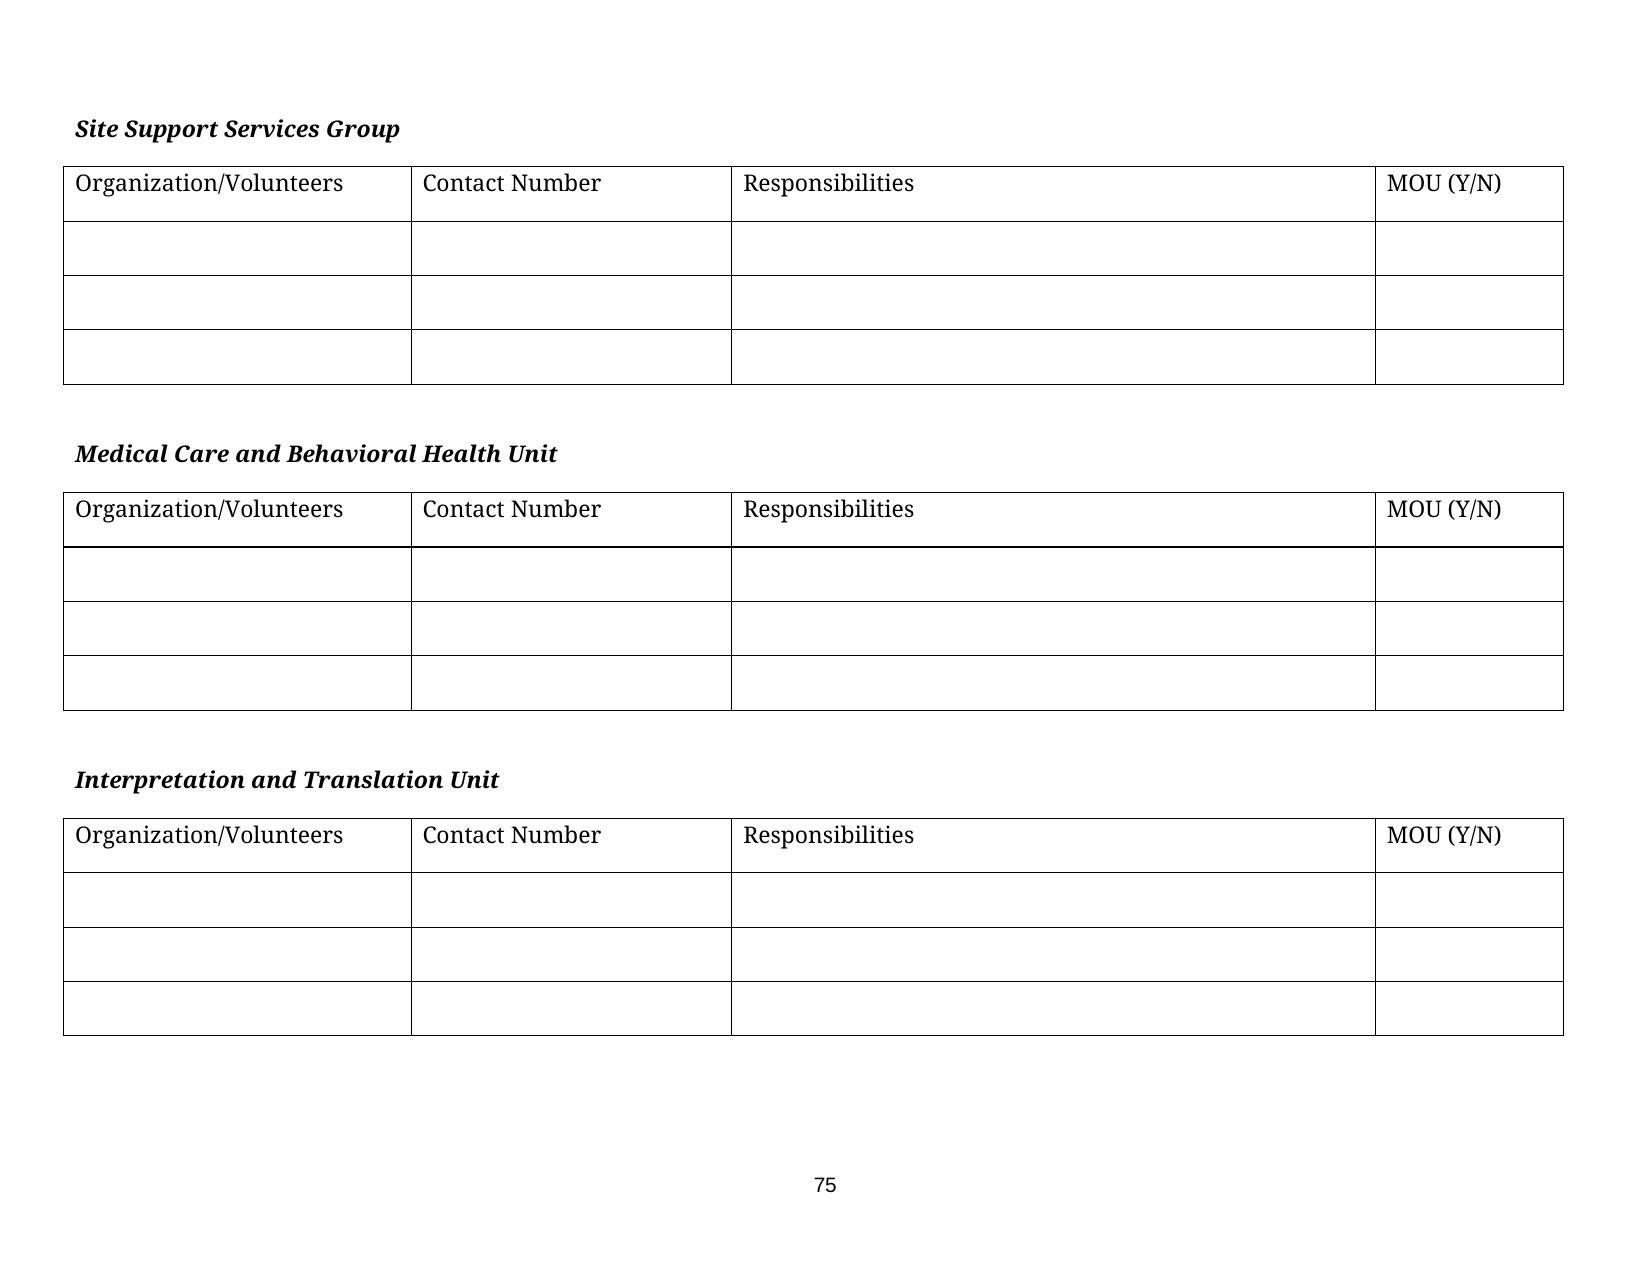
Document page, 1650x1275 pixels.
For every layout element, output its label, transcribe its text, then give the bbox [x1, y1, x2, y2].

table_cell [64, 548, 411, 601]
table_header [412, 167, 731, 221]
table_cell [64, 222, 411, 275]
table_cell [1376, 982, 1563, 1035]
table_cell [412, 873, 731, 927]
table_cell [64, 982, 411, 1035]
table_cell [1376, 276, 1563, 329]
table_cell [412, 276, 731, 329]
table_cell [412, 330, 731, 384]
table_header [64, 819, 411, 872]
text Interpretation and Translation Unit [75, 764, 1575, 795]
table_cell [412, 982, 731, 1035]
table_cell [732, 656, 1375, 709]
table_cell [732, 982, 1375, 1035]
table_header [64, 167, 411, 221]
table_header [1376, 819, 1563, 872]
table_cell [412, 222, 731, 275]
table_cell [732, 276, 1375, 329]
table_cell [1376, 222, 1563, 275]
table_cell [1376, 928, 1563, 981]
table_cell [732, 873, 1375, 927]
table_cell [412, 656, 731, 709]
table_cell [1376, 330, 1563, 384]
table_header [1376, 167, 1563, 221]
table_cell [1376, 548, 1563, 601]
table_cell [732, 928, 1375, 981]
text Site Support Services Group [75, 112, 1575, 144]
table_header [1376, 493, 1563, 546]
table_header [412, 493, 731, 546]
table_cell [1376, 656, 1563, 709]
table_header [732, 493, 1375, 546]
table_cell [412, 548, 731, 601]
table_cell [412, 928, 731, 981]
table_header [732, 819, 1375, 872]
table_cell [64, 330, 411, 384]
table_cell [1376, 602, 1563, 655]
text Medical Care and Behavioral Health Unit [75, 438, 1575, 469]
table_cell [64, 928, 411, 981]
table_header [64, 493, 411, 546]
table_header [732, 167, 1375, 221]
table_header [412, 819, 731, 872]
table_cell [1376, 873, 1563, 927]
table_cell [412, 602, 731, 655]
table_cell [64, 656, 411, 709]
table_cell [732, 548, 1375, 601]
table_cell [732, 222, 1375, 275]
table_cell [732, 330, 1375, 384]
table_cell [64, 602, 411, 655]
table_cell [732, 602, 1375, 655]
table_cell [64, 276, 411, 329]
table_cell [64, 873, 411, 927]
